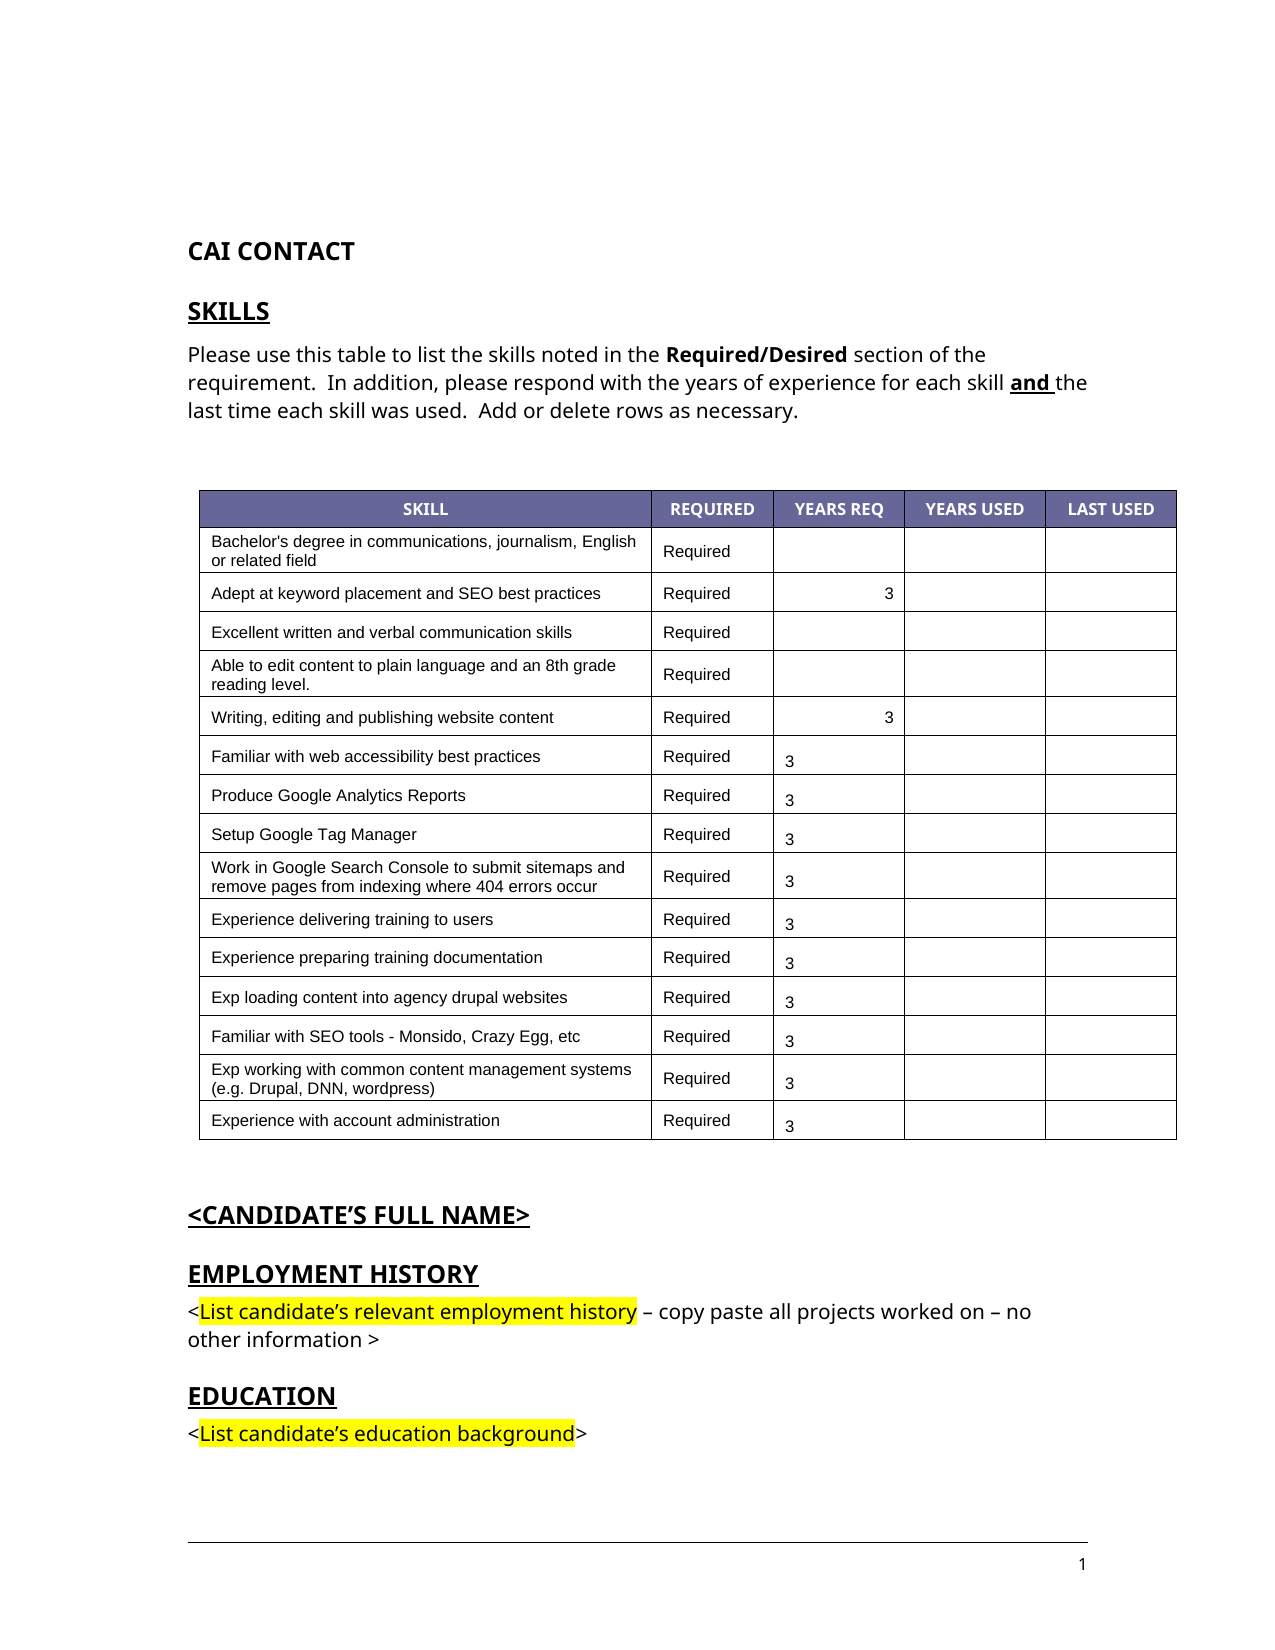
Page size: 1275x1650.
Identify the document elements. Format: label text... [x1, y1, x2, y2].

table_header Last Used [1046, 491, 1176, 527]
table_cell Required [652, 853, 773, 898]
table_cell 3 [774, 1055, 904, 1100]
table_cell [905, 612, 1045, 650]
subtitle Employment History [187, 1256, 1087, 1291]
table_cell Setup Google Tag Manager [200, 814, 651, 852]
table_cell [774, 528, 904, 572]
table_cell 3 [774, 977, 904, 1015]
subtitle Skills [187, 293, 1087, 327]
table_cell 3 [774, 736, 904, 774]
table_cell Experience delivering training to users [200, 899, 651, 937]
table_cell Writing, editing and publishing website content [200, 697, 651, 735]
subtitle Education [187, 1379, 1087, 1413]
table_cell Required [652, 899, 773, 937]
table_cell 3 [774, 1016, 904, 1054]
table_cell Familiar with web accessibility best practices [200, 736, 651, 774]
table_cell Bachelor's degree in communications, journalism, English or related field [200, 528, 651, 572]
table_cell Required [652, 1101, 773, 1139]
table_header years req [774, 491, 904, 527]
table_cell 3 [774, 938, 904, 976]
table_cell Able to edit content to plain language and an 8th grade reading level. [200, 651, 651, 696]
table_cell [1046, 814, 1176, 852]
table_cell [905, 697, 1045, 735]
table_cell [905, 1055, 1045, 1100]
subtitle CAI Contact [187, 234, 1087, 268]
table_cell Required [652, 736, 773, 774]
table_cell Required [652, 697, 773, 735]
table_cell [1046, 938, 1176, 976]
table_cell Required [652, 938, 773, 976]
table_cell Required [652, 612, 773, 650]
table_cell [905, 1016, 1045, 1054]
table_cell Required [652, 528, 773, 572]
table_cell Required [652, 775, 773, 813]
table_cell [774, 612, 904, 650]
table_cell Experience preparing training documentation [200, 938, 651, 976]
table_cell [1046, 1101, 1176, 1139]
text Please use this table to list the skills noted in the Required/Desired section of the requirement. In addition, please respond with the years of experience for each skill and the last time each skill was used. Add or delete rows as necessary. [187, 340, 1087, 425]
table_cell Required [652, 1055, 773, 1100]
table_cell [905, 573, 1045, 611]
text <List candidate’s education background> [575, 1419, 1087, 1447]
text <List candidate’s relevant employment history – copy paste all projects worked on – no other information > [187, 1297, 1087, 1354]
table_cell [1046, 651, 1176, 696]
table_cell Required [652, 573, 773, 611]
table_cell [905, 853, 1045, 898]
table_cell [774, 651, 904, 696]
table_cell [1046, 573, 1176, 611]
table_header Skill [200, 491, 651, 527]
table_cell Exp loading content into agency drupal websites [200, 977, 651, 1015]
table_cell Excellent written and verbal communication skills [200, 612, 651, 650]
table_cell [905, 528, 1045, 572]
table_cell [905, 651, 1045, 696]
table_cell [1046, 736, 1176, 774]
table_cell [905, 899, 1045, 937]
table_cell [905, 977, 1045, 1015]
table_cell Adept at keyword placement and SEO best practices [200, 573, 651, 611]
table_cell [1046, 697, 1176, 735]
table_cell Produce Google Analytics Reports [200, 775, 651, 813]
table_cell Exp working with common content management systems (e.g. Drupal, DNN, wordpress) [200, 1055, 651, 1100]
table_cell Required [652, 977, 773, 1015]
table_cell 3 [774, 1101, 904, 1139]
table_cell [905, 814, 1045, 852]
table_cell [1046, 775, 1176, 813]
table_cell Work in Google Search Console to submit sitemaps and remove pages from indexing where 404 errors occur [200, 853, 651, 898]
table_header Required [652, 491, 773, 527]
table_cell Familiar with SEO tools - Monsido, Crazy Egg, etc [200, 1016, 651, 1054]
table_cell [1046, 853, 1176, 898]
table_cell 3 [774, 899, 904, 937]
table_cell [1046, 1055, 1176, 1100]
table_cell [905, 736, 1045, 774]
table_cell [905, 775, 1045, 813]
table_header Years Used [905, 491, 1045, 527]
table_cell [1046, 528, 1176, 572]
table_cell 3 [774, 697, 904, 735]
table_cell [905, 1101, 1045, 1139]
table_cell [1046, 1016, 1176, 1054]
subtitle <Candidate’s full name> [187, 1197, 1087, 1231]
table_cell Required [652, 814, 773, 852]
table_cell 3 [774, 573, 904, 611]
table_cell [1046, 612, 1176, 650]
table_cell [1046, 977, 1176, 1015]
table_cell 3 [774, 775, 904, 813]
table_cell Required [652, 651, 773, 696]
table_cell 3 [774, 853, 904, 898]
table_cell Required [652, 1016, 773, 1054]
table_cell Experience with account administration [200, 1101, 651, 1139]
table_cell 3 [774, 814, 904, 852]
table_cell [905, 938, 1045, 976]
table_cell [1046, 899, 1176, 937]
